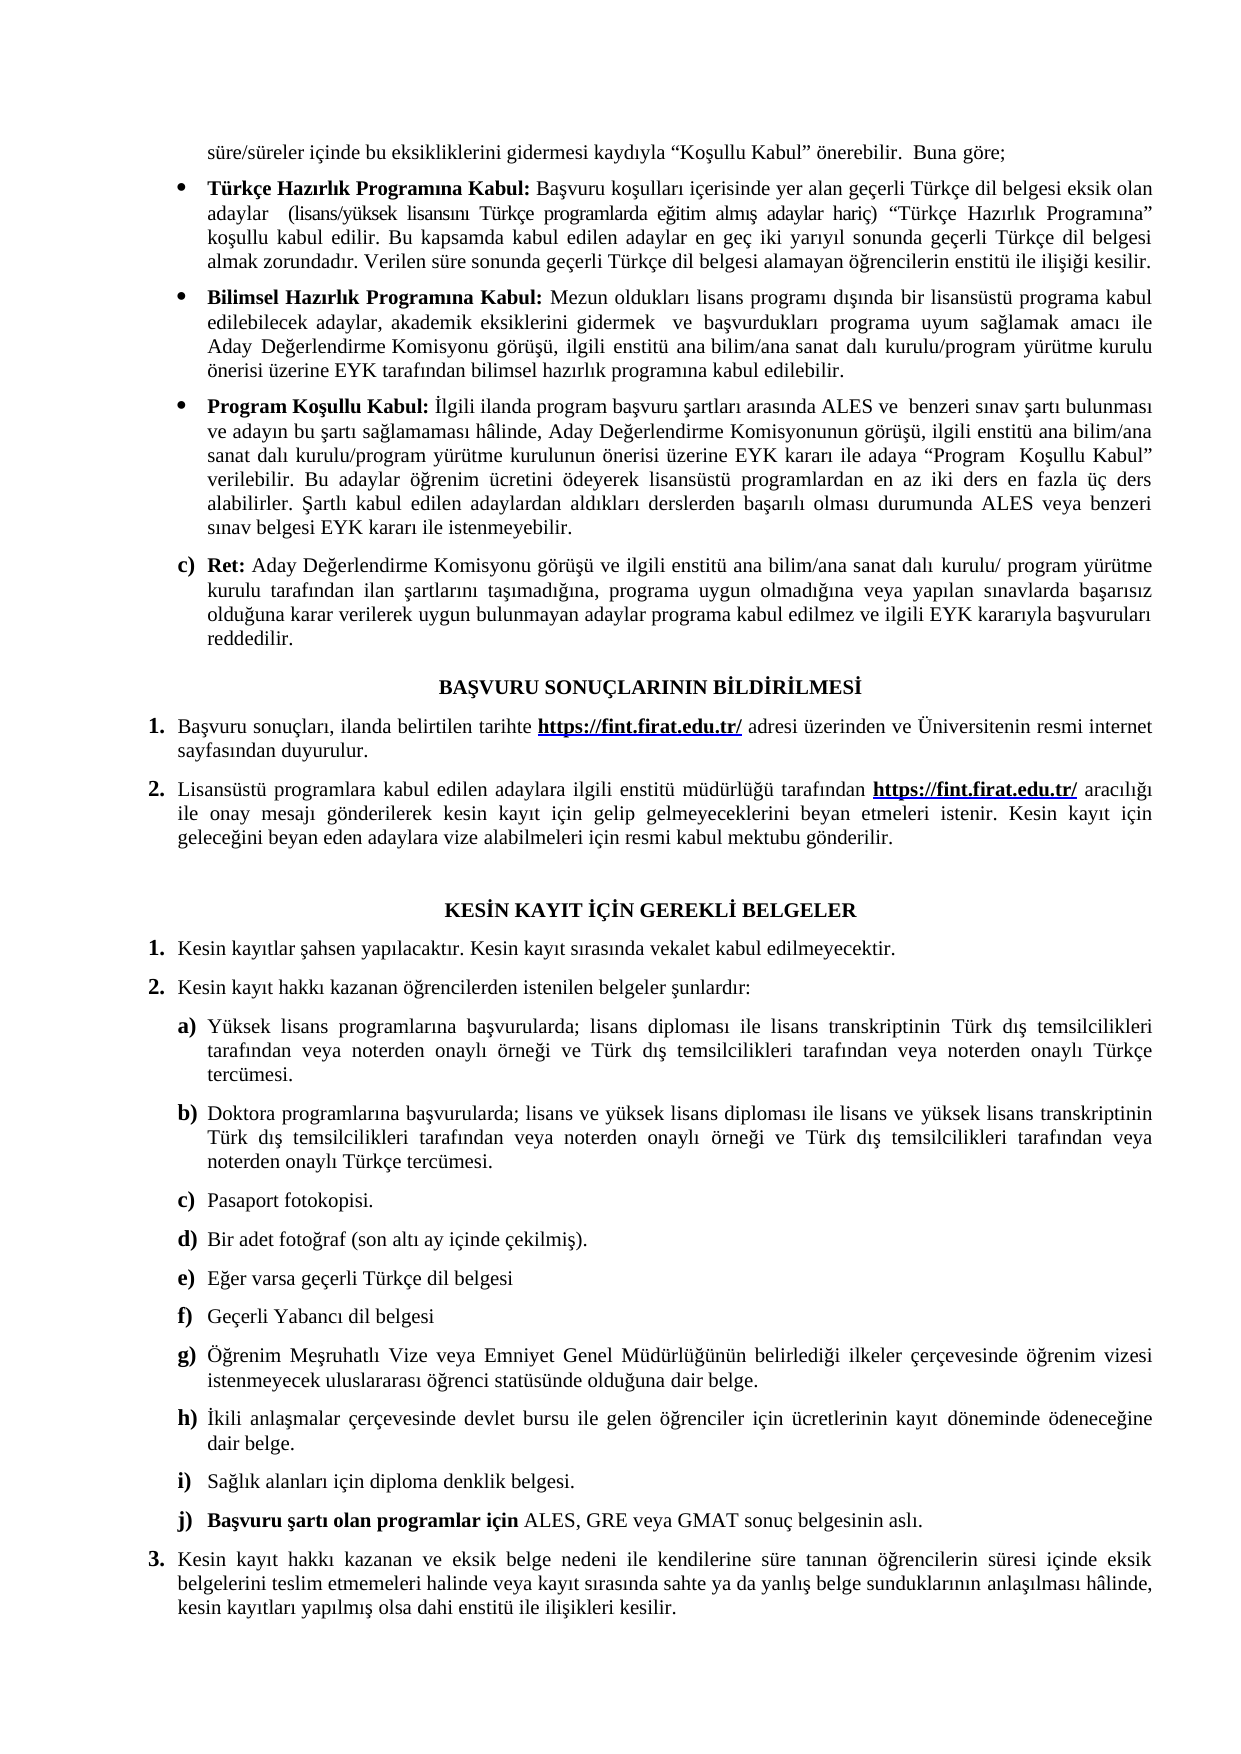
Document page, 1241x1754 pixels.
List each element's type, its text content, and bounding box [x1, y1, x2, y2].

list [177, 139, 1153, 164]
list İkili anlaşmalar çerçevesinde devlet bursu ile gelen öğrenciler için ücretlerinin kayıt döneminde ödeneceğine dair belge. [177, 1404, 1153, 1454]
list Yüksek lisans programlarına başvurularda; lisans diploması ile lisans transkriptinin Türk dış temsilcilikleri tarafından veya noterden onaylı örneği ve Türk dış temsilcilikleri tarafından veya noterden onaylı Türkçe tercümesi. [177, 1012, 1153, 1086]
subtitle KESİN KAYIT İÇİN GEREKLİ BELGELER [148, 898, 1153, 922]
list Sağlık alanları için diploma denklik belgesi. [177, 1467, 1153, 1493]
list Pasaport fotokopisi. [177, 1186, 1153, 1212]
list Kesin kayıt hakkı kazanan öğrencilerden istenilen belgeler şunlardır: [148, 973, 1153, 999]
list Lisansüstü programlara kabul edilen adaylara ilgili enstitü müdürlüğü tarafından https://fint.firat.edu.tr/ aracılığı ile onay mesajı gönderilerek kesin kayıt için gelip gelmeyeceklerini beyan etmeleri istenir. Kesin kayıt için geleceğini beyan eden adaylara vize alabilmeleri için resmi kabul mektubu gönderilir. [148, 774, 1153, 849]
list Başvuru sonuçları, ilanda belirtilen tarihte https://fint.firat.edu.tr/ adresi üzerinden ve Üniversitenin resmi internet sayfasından duyurulur. [148, 712, 1153, 762]
list Türkçe Hazırlık Programına Kabul: Başvuru koşulları içerisinde yer alan geçerli Türkçe dil belgesi eksik olan adaylar (lisans/yüksek lisansını Türkçe programlarda eğitim almış adaylar hariç) “Türkçe Hazırlık Programına” koşullu kabul edilir. Bu kapsamda kabul edilen adaylar en geç iki yarıyıl sonunda geçerli Türkçe dil belgesi almak zorundadır. Verilen süre sonunda geçerli Türkçe dil belgesi alamayan öğrencilerin enstitü ile ilişiği kesilir. [177, 176, 1153, 273]
list Bilimsel Hazırlık Programına Kabul: Mezun oldukları lisans programı dışında bir lisansüstü programa kabul edilebilecek adaylar, akademik eksiklerini gidermek ve başvurdukları programa uyum sağlamak amacı ile Aday Değerlendirme Komisyonu görüşü, ilgili enstitü ana bilim/ana sanat dalı kurulu/program yürütme kurulu önerisi üzerine EYK tarafından bilimsel hazırlık programına kabul edilebilir. [177, 285, 1153, 382]
list Doktora programlarına başvurularda; lisans ve yüksek lisans diploması ile lisans ve yüksek lisans transkriptinin Türk dış temsilcilikleri tarafından veya noterden onaylı örneği ve Türk dış temsilcilikleri tarafından veya noterden onaylı Türkçe tercümesi. [177, 1099, 1153, 1173]
list Başvuru şartı olan programlar için ALES, GRE veya GMAT sonuç belgesinin aslı. [177, 1506, 1153, 1532]
list Program Koşullu Kabul: İlgili ilanda program başvuru şartları arasında ALES ve benzeri sınav şartı bulunması ve adayın bu şartı sağlamaması hâlinde, Aday Değerlendirme Komisyonunun görüşü, ilgili enstitü ana bilim/ana sanat dalı kurulu/program yürütme kurulunun önerisi üzerine EYK kararı ile adaya “Program Koşullu Kabul” verilebilir. Bu adaylar öğrenim ücretini ödeyerek lisansüstü programlardan en az iki ders en fazla üç ders alabilirler. Şartlı kabul edilen adaylardan aldıkları derslerden başarılı olması durumunda ALES veya benzeri sınav belgesi EYK kararı ile istenmeyebilir. [177, 394, 1153, 539]
list Kesin kayıt hakkı kazanan ve eksik belge nedeni ile kendilerine süre tanınan öğrencilerin süresi içinde eksik belgelerini teslim etmemeleri halinde veya kayıt sırasında sahte ya da yanlış belge sunduklarının anlaşılması hâlinde, kesin kayıtları yapılmış olsa dahi enstitü ile ilişikleri kesilir. [148, 1545, 1153, 1619]
list Bir adet fotoğraf (son altı ay içinde çekilmiş). [177, 1225, 1153, 1251]
list Ret: Aday Değerlendirme Komisyonu görüşü ve ilgili enstitü ana bilim/ana sanat dalı kurulu/ program yürütme kurulu tarafından ilan şartlarını taşımadığına, programa uygun olmadığına veya yapılan sınavlarda başarısız olduğuna karar verilerek uygun bulunmayan adaylar programa kabul edilmez ve ilgili EYK kararıyla başvuruları reddedilir. [177, 551, 1153, 650]
subtitle BAŞVURU SONUÇLARININ BİLDİRİLMESİ [148, 675, 1153, 699]
list Geçerli Yabancı dil belgesi [177, 1302, 1153, 1329]
list Kesin kayıtlar şahsen yapılacaktır. Kesin kayıt sırasında vekalet kabul edilmeyecektir. [148, 934, 1153, 961]
list Öğrenim Meşruhatlı Vize veya Emniyet Genel Müdürlüğünün belirlediği ilkeler çerçevesinde öğrenim vizesi istenmeyecek uluslararası öğrenci statüsünde olduğuna dair belge. [177, 1341, 1153, 1392]
list Eğer varsa geçerli Türkçe dil belgesi [177, 1263, 1153, 1290]
